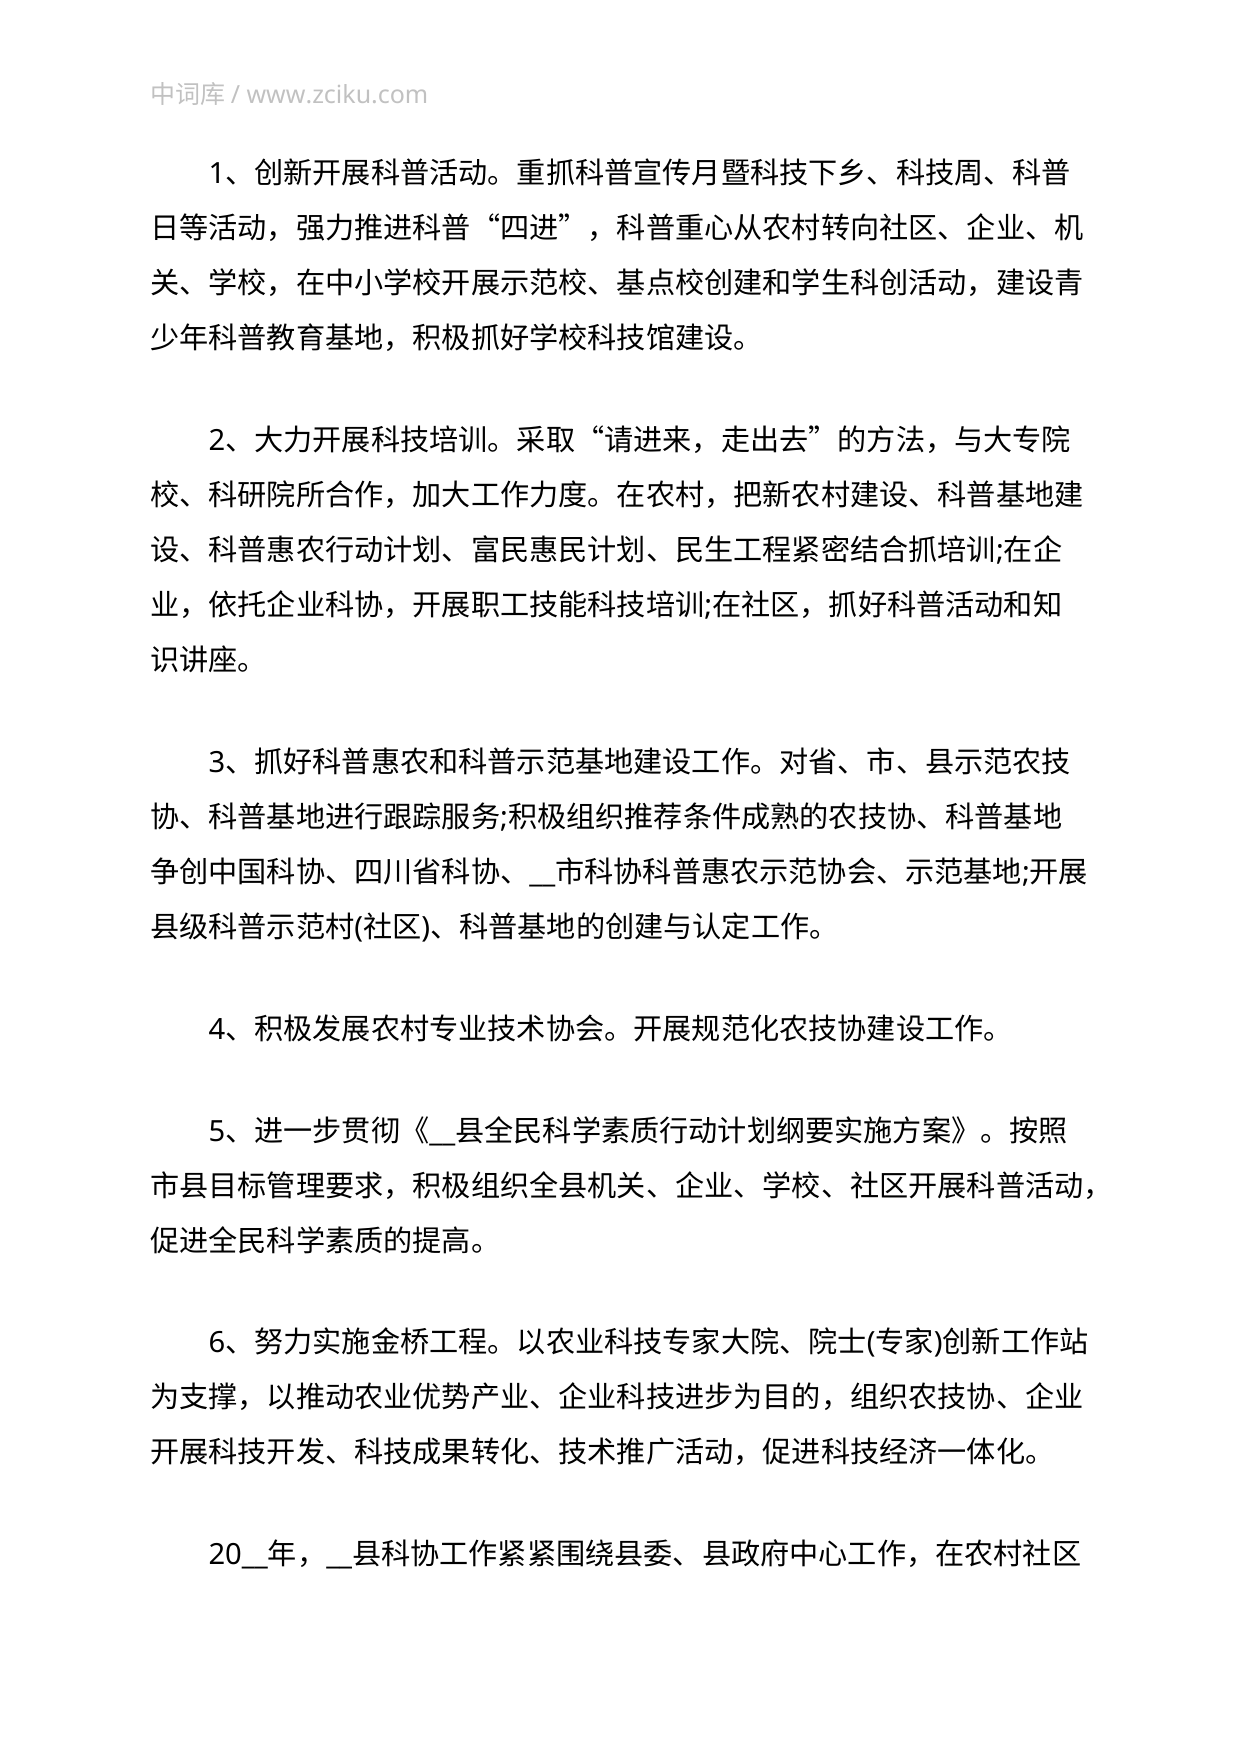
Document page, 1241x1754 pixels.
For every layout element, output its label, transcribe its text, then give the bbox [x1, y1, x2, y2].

text 1、创新开展科普活动。重抓科普宣传月暨科技下乡、科技周、科普日等活动，强力推进科普“四进”，科普重心从农村转向社区、企业、机关、学校，在中小学校开展示范校、基点校创建和学生科创活动，建设青少年科普教育基地，积极抓好学校科技馆建设。 [150, 150, 1090, 357]
text 5、进一步贯彻《__县全民科学素质行动计划纲要实施方案》。按照市县目标管理要求，积极组织全县机关、企业、学校、社区开展科普活动，促进全民科学素质的提高。 [150, 1107, 1090, 1259]
text 3、抓好科普惠农和科普示范基地建设工作。对省、市、县示范农技协、科普基地进行跟踪服务;积极组织推荐条件成熟的农技协、科普基地争创中国科协、四川省科协、__市科协科普惠农示范协会、示范基地;开展县级科普示范村(社区)、科普基地的创建与认定工作。 [150, 738, 1090, 946]
text 4、积极发展农村专业技术协会。开展规范化农技协建设工作。 [150, 1005, 1090, 1048]
text 6、努力实施金桥工程。以农业科技专家大院、院士(专家)创新工作站为支撑，以推动农业优势产业、企业科技进步为目的，组织农技协、企业开展科技开发、科技成果转化、技术推广活动，促进科技经济一体化。 [150, 1319, 1090, 1471]
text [150, 1531, 1090, 1573]
text 2、大力开展科技培训。采取“请进来，走出去”的方法，与大专院校、科研院所合作，加大工作力度。在农村，把新农村建设、科普基地建设、科普惠农行动计划、富民惠民计划、民生工程紧密结合抓培训;在企业，依托企业科协，开展职工技能科技培训;在社区，抓好科普活动和知识讲座。 [150, 417, 1090, 679]
